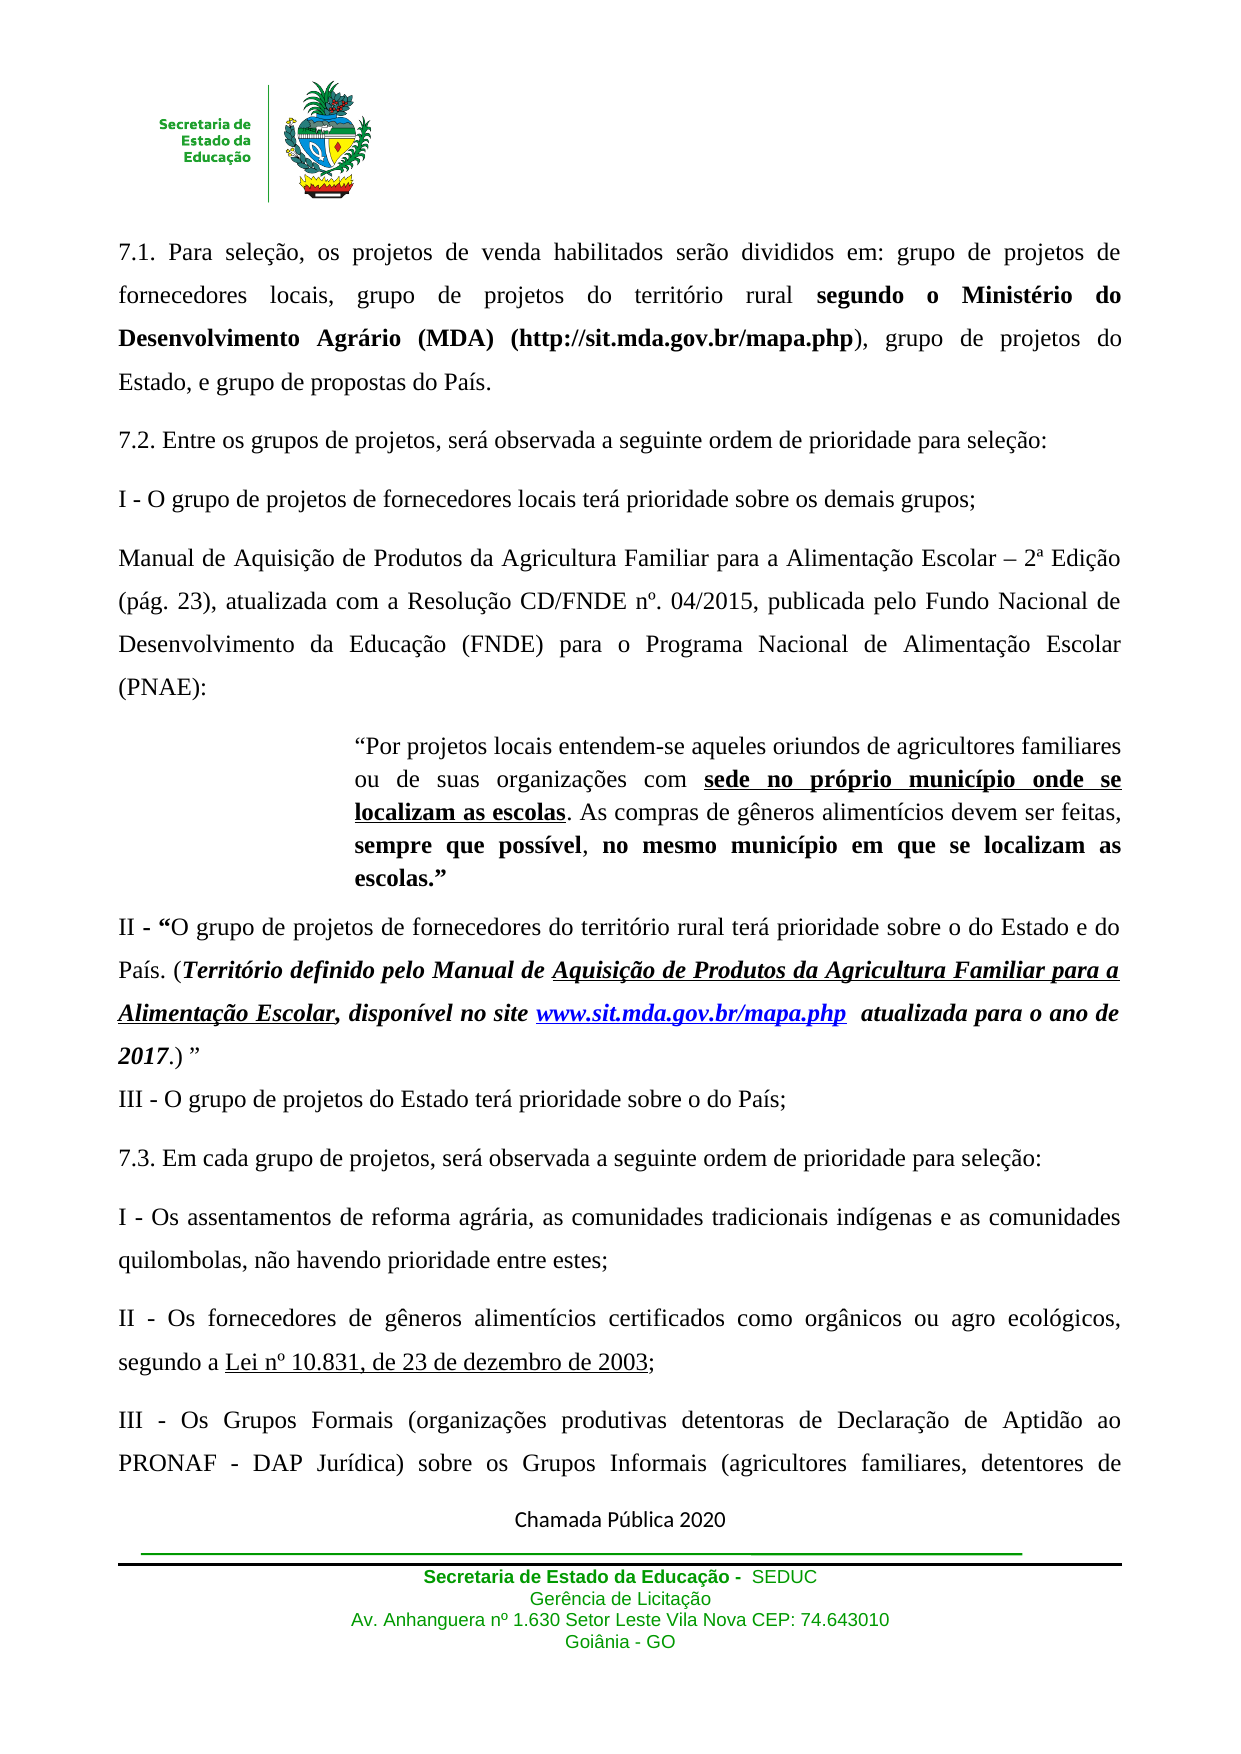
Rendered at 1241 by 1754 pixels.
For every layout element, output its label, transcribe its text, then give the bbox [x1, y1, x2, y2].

subtitle II - “O grupo de projetos de fornecedores do território rural terá prioridade sobre o do Estado e do País. (Território definido pelo Manual de Aquisição de Produtos da Agricultura Familiar para a Alimentação Escolar, disponível no site www.sit.mda.gov.br/mapa.php atualizada para o ano de 2017.) ” [118, 912, 1122, 1070]
picture [118, 73, 412, 210]
text I - Os assentamentos de reforma agrária, as comunidades tradicionais indígenas e as comunidades quilombolas, não havendo prioridade entre estes; [118, 1202, 1122, 1273]
text III - O grupo de projetos do Estado terá prioridade sobre o do País; [118, 1084, 1122, 1113]
text 7.3. Em cada grupo de projetos, será observada a seguinte ordem de prioridade para seleção: [118, 1143, 1122, 1172]
text “Por projetos locais entendem-se aqueles oriundos de agricultores familiares ou de suas organizações com sede no próprio município onde se localizam as escolas. As compras de gêneros alimentícios devem ser feitas, sempre que possível, no mesmo município em que se localizam as escolas.” [354, 731, 1122, 892]
text I - O grupo de projetos de fornecedores locais terá prioridade sobre os demais grupos; [118, 484, 1122, 513]
text 7.1. Para seleção, os projetos de venda habilitados serão divididos em: grupo de projetos de fornecedores locais, grupo de projetos do território rural segundo o Ministério do Desenvolvimento Agrário (MDA) (http://sit.mda.gov.br/mapa.php), grupo de projetos do Estado, e grupo de propostas do País. [118, 237, 1122, 395]
text Manual de Aquisição de Produtos da Agricultura Familiar para a Alimentação Escolar – 2ª Edição (pág. 23), atualizada com a Resolução CD/FNDE nº. 04/2015, publicada pelo Fundo Nacional de Desenvolvimento da Educação (FNDE) para o Programa Nacional de Alimentação Escolar (PNAE): [118, 543, 1122, 701]
text II - Os fornecedores de gêneros alimentícios certificados como orgânicos ou agro ecológicos, segundo a Lei nº 10.831, de 23 de dezembro de 2003; [118, 1303, 1122, 1375]
text 7.2. Entre os grupos de projetos, será observada a seguinte ordem de prioridade para seleção: [118, 425, 1122, 454]
